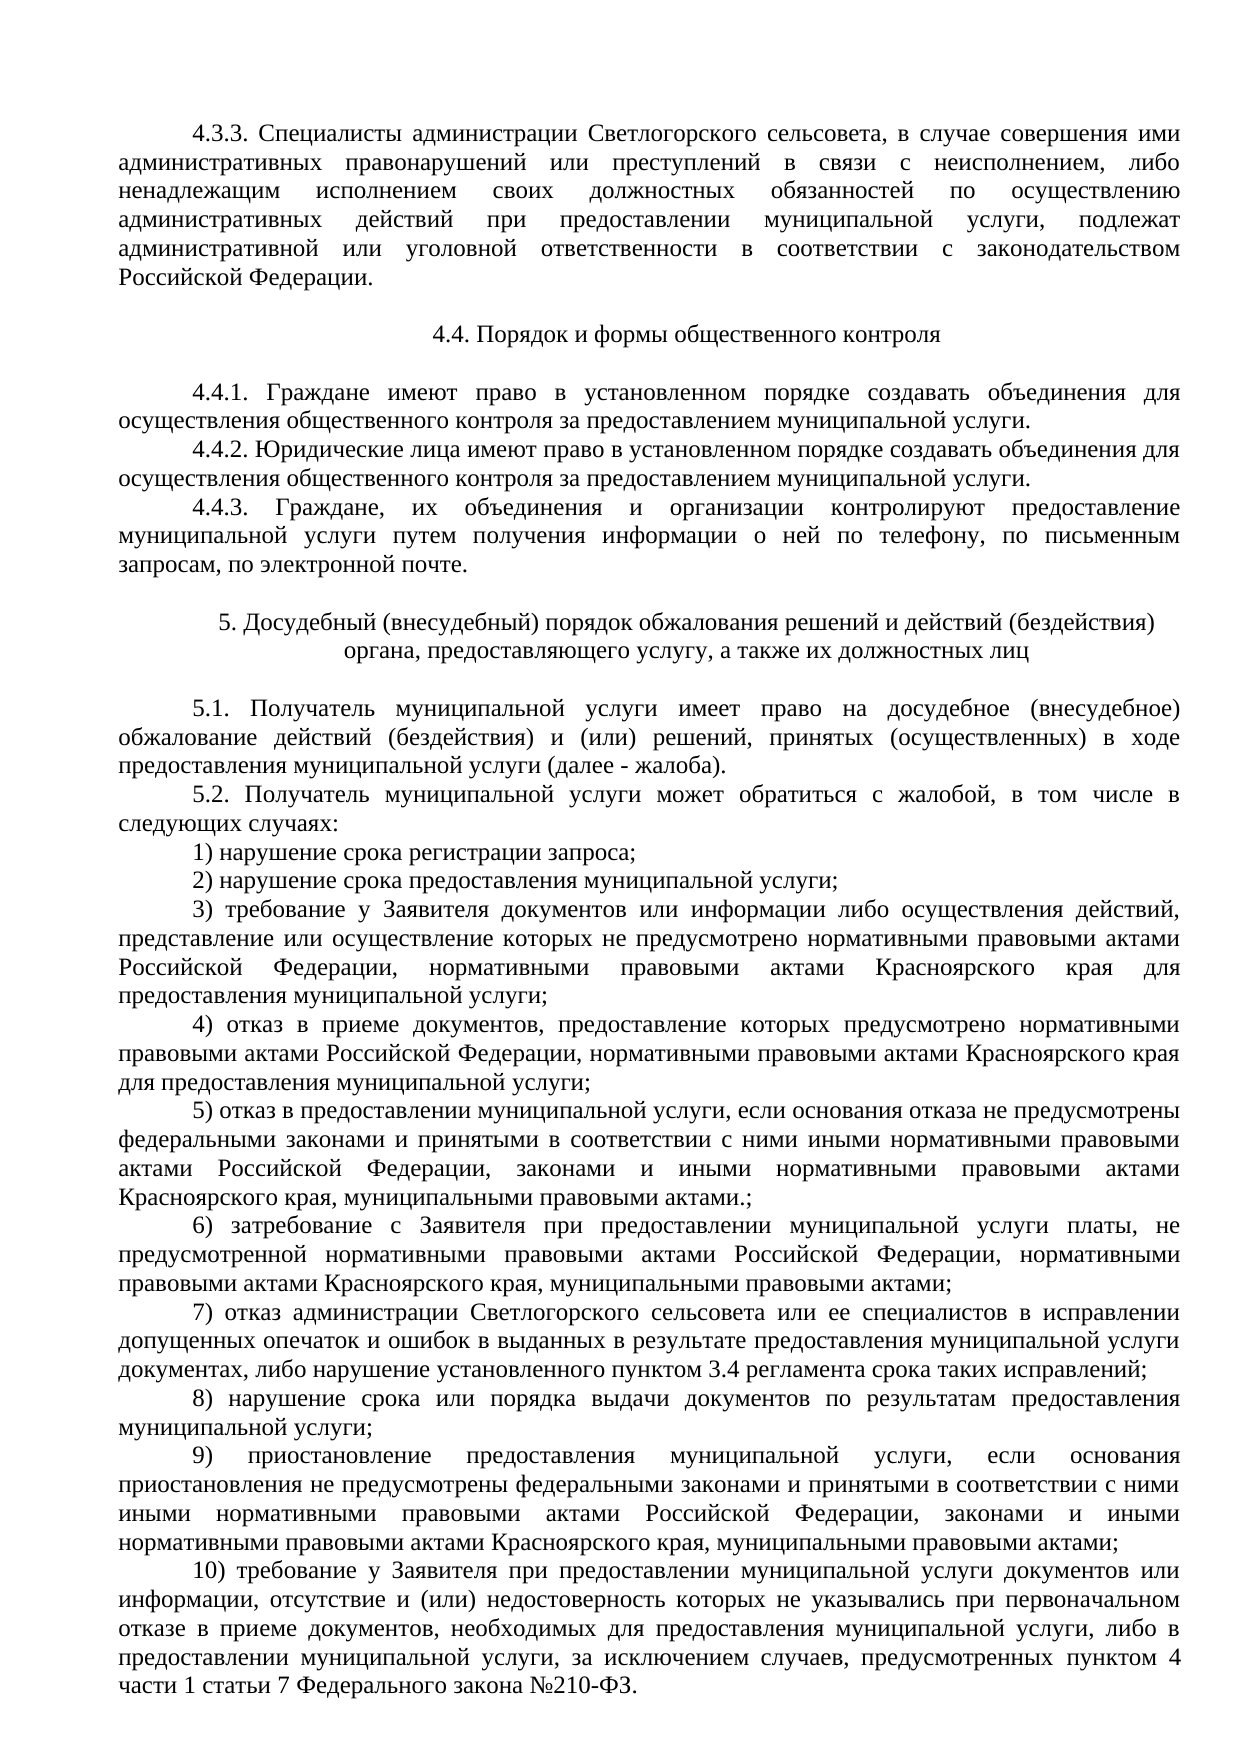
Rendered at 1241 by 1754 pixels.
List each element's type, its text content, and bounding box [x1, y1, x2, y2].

text 3) требование у Заявителя документов или информации либо осуществления действий, представление или осуществление которых не предусмотрено нормативными правовыми актами Российской Федерации, нормативными правовыми актами Красноярского края для предоставления муниципальной услуги; [118, 894, 1181, 1009]
text 4.4.2. Юридические лица имеют право в установленном порядке создавать объединения для осуществления общественного контроля за предоставлением муниципальной услуги. [118, 434, 1181, 492]
text 8) нарушение срока или порядка выдачи документов по результатам предоставления муниципальной услуги; [118, 1383, 1181, 1441]
text 4.4.3. Граждане, их объединения и организации контролируют предоставление муниципальной услуги путем получения информации о ней по телефону, по письменным запросам, по электронной почте. [118, 492, 1181, 578]
list 5. Досудебный (внесудебный) порядок обжалования решений и действий (бездействия) органа, предоставляющего услугу, а также их должностных лиц [192, 607, 1181, 664]
text 4.4.1. Граждане имеют право в установленном порядке создавать объединения для осуществления общественного контроля за предоставлением муниципальной услуги. [118, 377, 1181, 434]
text 10) требование у Заявителя при предоставлении муниципальной услуги документов или информации, отсутствие и (или) недостоверность которых не указывались при первоначальном отказе в приеме документов, необходимых для предоставления муниципальной услуги, либо в предоставлении муниципальной услуги, за исключением случаев, предусмотренных пунктом 4 части 1 статьи 7 Федерального закона №210-ФЗ. [118, 1556, 1181, 1699]
text 5) отказ в предоставлении муниципальной услуги, если основания отказа не предусмотрены федеральными законами и принятыми в соответствии с ними иными нормативными правовыми актами Российской Федерации, законами и иными нормативными правовыми актами Красноярского края, муниципальными правовыми актами.; [118, 1096, 1181, 1211]
text 4) отказ в приеме документов, предоставление которых предусмотрено нормативными правовыми актами Российской Федерации, нормативными правовыми актами Красноярского края для предоставления муниципальной услуги; [118, 1009, 1181, 1096]
text 9) приостановление предоставления муниципальной услуги, если основания приостановления не предусмотрены федеральными законами и принятыми в соответствии с ними иными нормативными правовыми актами Российской Федерации, законами и иными нормативными правовыми актами Красноярского края, муниципальными правовыми актами; [118, 1441, 1181, 1556]
text 6) затребование с Заявителя при предоставлении муниципальной услуги платы, не предусмотренной нормативными правовыми актами Российской Федерации, нормативными правовыми актами Красноярского края, муниципальными правовыми актами; [118, 1211, 1181, 1297]
text 5.2. Получатель муниципальной услуги может обратиться с жалобой, в том числе в следующих случаях: [118, 779, 1181, 837]
text 5.1. Получатель муниципальной услуги имеет право на досудебное (внесудебное) обжалование действий (бездействия) и (или) решений, принятых (осуществленных) в ходе предоставления муниципальной услуги (далее - жалоба). [118, 693, 1181, 779]
text 1) нарушение срока регистрации запроса; [118, 837, 1181, 866]
text 4.3.3. Специалисты администрации Светлогорского сельсовета, в случае совершения ими административных правонарушений или преступлений в связи с неисполнением, либо ненадлежащим исполнением своих должностных обязанностей по осуществлению административных действий при предоставлении муниципальной услуги, подлежат административной или уголовной ответственности в соответствии с законодательством Российской Федерации. [118, 118, 1181, 291]
text 4.4. Порядок и формы общественного контроля [118, 319, 1181, 348]
text 2) нарушение срока предоставления муниципальной услуги; [118, 866, 1181, 894]
text 7) отказ администрации Светлогорского сельсовета или ее специалистов в исправлении допущенных опечаток и ошибок в выданных в результате предоставления муниципальной услуги документах, либо нарушение установленного пунктом 3.4 регламента срока таких исправлений; [118, 1297, 1181, 1383]
